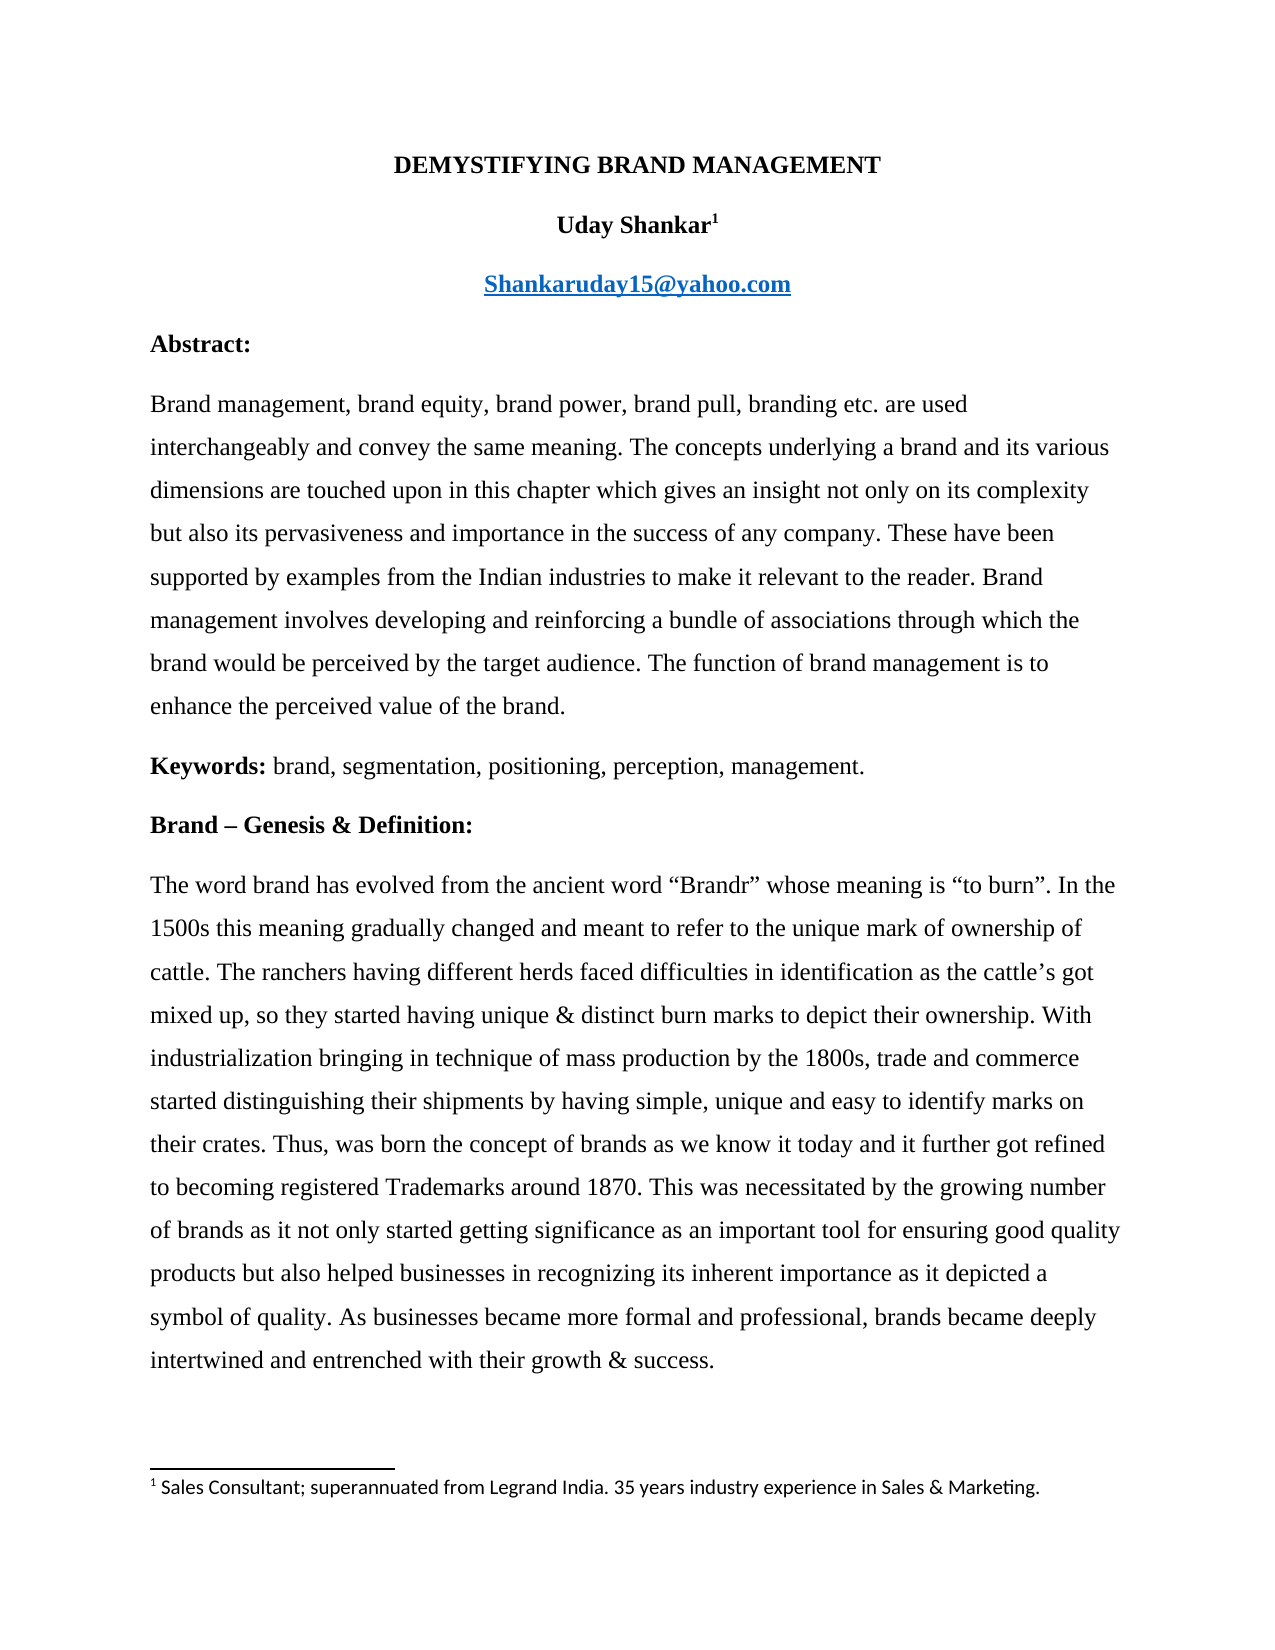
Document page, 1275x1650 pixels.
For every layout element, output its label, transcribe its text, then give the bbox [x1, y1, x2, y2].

text Shankaruday15@yahoo.com [150, 269, 1125, 298]
text Brand – Genesis & Definition: [150, 811, 1125, 839]
text Abstract: [150, 329, 1125, 358]
text Brand management, brand equity, brand power, brand pull, branding etc. are used interchangeably and convey the same meaning. The concepts underlying a brand and its various dimensions are touched upon in this chapter which gives an insight not only on its complexity but also its pervasiveness and importance in the success of any company. These have been supported by examples from the Indian industries to make it relevant to the reader. Brand management involves developing and reinforcing a bundle of associations through which the brand would be perceived by the target audience. The function of brand management is to enhance the perceived value of the brand. [150, 389, 1125, 720]
text DEMYSTIFYING BRAND MANAGEMENT [150, 150, 1125, 179]
text The word brand has evolved from the ancient word “Brandr” whose meaning is “to burn”. In the 1500s this meaning gradually changed and meant to refer to the unique mark of ownership of cattle. The ranchers having different herds faced difficulties in identification as the cattle’s got mixed up, so they started having unique & distinct burn marks to depict their ownership. With industrialization bringing in technique of mass production by the 1800s, trade and commerce started distinguishing their shipments by having simple, unique and easy to identify marks on their crates. Thus, was born the concept of brands as we know it today and it further got refined to becoming registered Trademarks around 1870. This was necessitated by the growing number of brands as it not only started getting significance as an important tool for ensuring good quality products but also helped businesses in recognizing its inherent importance as it depicted a symbol of quality. As businesses became more formal and professional, brands became deeply intertwined and entrenched with their growth & success. [150, 870, 1125, 1373]
text Uday Shankar [150, 210, 1125, 238]
text Keywords: brand, segmentation, positioning, perception, management. [150, 751, 1125, 779]
